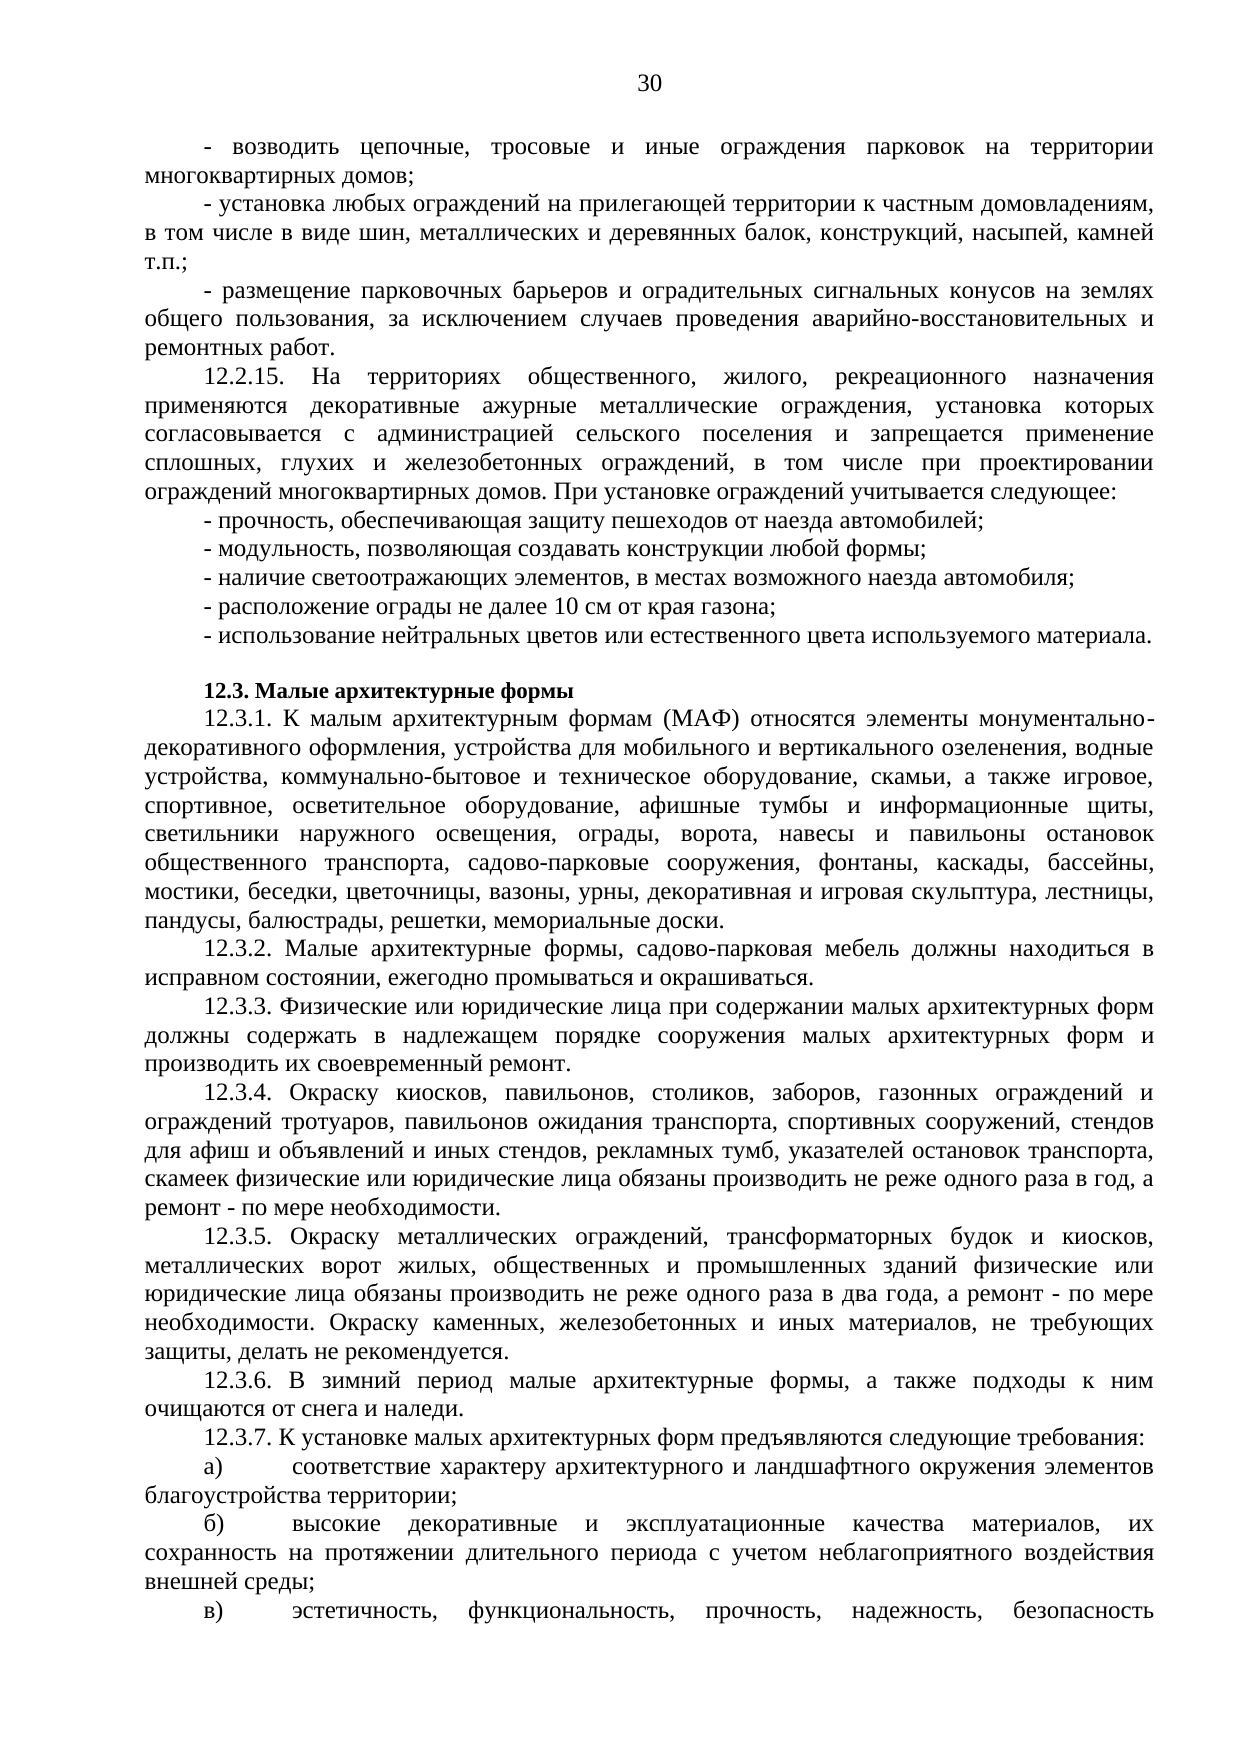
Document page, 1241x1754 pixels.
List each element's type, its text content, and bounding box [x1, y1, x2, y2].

text 12.2.15. На территориях общественного, жилого, рекреационного назначения применяются декоративные ажурные металлические ограждения, установка которых согласовывается с администрацией сельского поселения и запрещается применение сплошных, глухих и железобетонных ограждений, в том числе при проектировании ограждений многоквартирных домов. При установке ограждений учитывается следующее: [144, 361, 1155, 505]
text 12.3.3. Физические или юридические лица при содержании малых архитектурных форм должны содержать в надлежащем порядке сооружения малых архитектурных форм и производить их своевременный ремонт. [144, 991, 1155, 1077]
text 12.3.6. В зимний период малые архитектурные формы, а также подходы к ним очищаются от снега и наледи. [144, 1365, 1155, 1422]
text - наличие светоотражающих элементов, в местах возможного наезда автомобиля; [144, 562, 1155, 591]
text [144, 1595, 1155, 1623]
text - модульность, позволяющая создавать конструкции любой формы; [144, 533, 1155, 562]
text 12.3.7. К установке малых архитектурных форм предъявляются следующие требования: [144, 1422, 1155, 1451]
text - использование нейтральных цветов или естественного цвета используемого материала. [144, 620, 1155, 648]
text 12.3.4. Окраску киосков, павильонов, столиков, заборов, газонных ограждений и ограждений тротуаров, павильонов ожидания транспорта, спортивных сооружений, стендов для афиш и объявлений и иных стендов, рекламных тумб, указателей остановок транспорта, скамеек физические или юридические лица обязаны производить не реже одного раза в год, а ремонт - по мере необходимости. [144, 1077, 1155, 1221]
text 12.3. Малые архитектурные формы [144, 677, 1155, 703]
text 12.3.2. Малые архитектурные формы, садово-парковая мебель должны находиться в исправном состоянии, ежегодно промываться и окрашиваться. [144, 933, 1155, 991]
text - размещение парковочных барьеров и оградительных сигнальных конусов на землях общего пользования, за исключением случаев проведения аварийно-восстановительных и ремонтных работ. [144, 275, 1155, 361]
text - установка любых ограждений на прилегающей территории к частным домовладениям, в том числе в виде шин, металлических и деревянных балок, конструкций, насыпей, камней т.п.; [144, 188, 1155, 275]
text 12.3.1. К малым архитектурным формам (МАФ) относятся элементы монументальнодекоративного оформления, устройства для мобильного и вертикального озеленения, водные устройства, коммунально-бытовое и техническое оборудование, скамьи, а также игровое, спортивное, осветительное оборудование, афишные тумбы и информационные щиты, светильники наружного освещения, ограды, ворота, навесы и павильоны остановок общественного транспорта, садово-парковые сооружения, фонтаны, каскады, бассейны, мостики, беседки, цветочницы, вазоны, урны, декоративная и игровая скульптура, лестницы, пандусы, балюстрады, решетки, мемориальные доски. [144, 703, 1155, 933]
text - расположение ограды не далее 10 см от края газона; [144, 591, 1155, 620]
text а) соответствие характеру архитектурного и ландшафтного окружения элементов благоустройства территории; [144, 1451, 1155, 1508]
text - прочность, обеспечивающая защиту пешеходов от наезда автомобилей; [144, 505, 1155, 533]
text - возводить цепочные, тросовые и иные ограждения парковок на территории многоквартирных домов; [144, 131, 1155, 188]
text б) высокие декоративные и эксплуатационные качества материалов, их сохранность на протяжении длительного периода с учетом неблагоприятного воздействия внешней среды; [144, 1508, 1155, 1595]
text 12.3.5. Окраску металлических ограждений, трансформаторных будок и киосков, металлических ворот жилых, общественных и промышленных зданий физические или юридические лица обязаны производить не реже одного раза в два года, а ремонт - по мере необходимости. Окраску каменных, железобетонных и иных материалов, не требующих защиты, делать не рекомендуется. [144, 1221, 1155, 1365]
